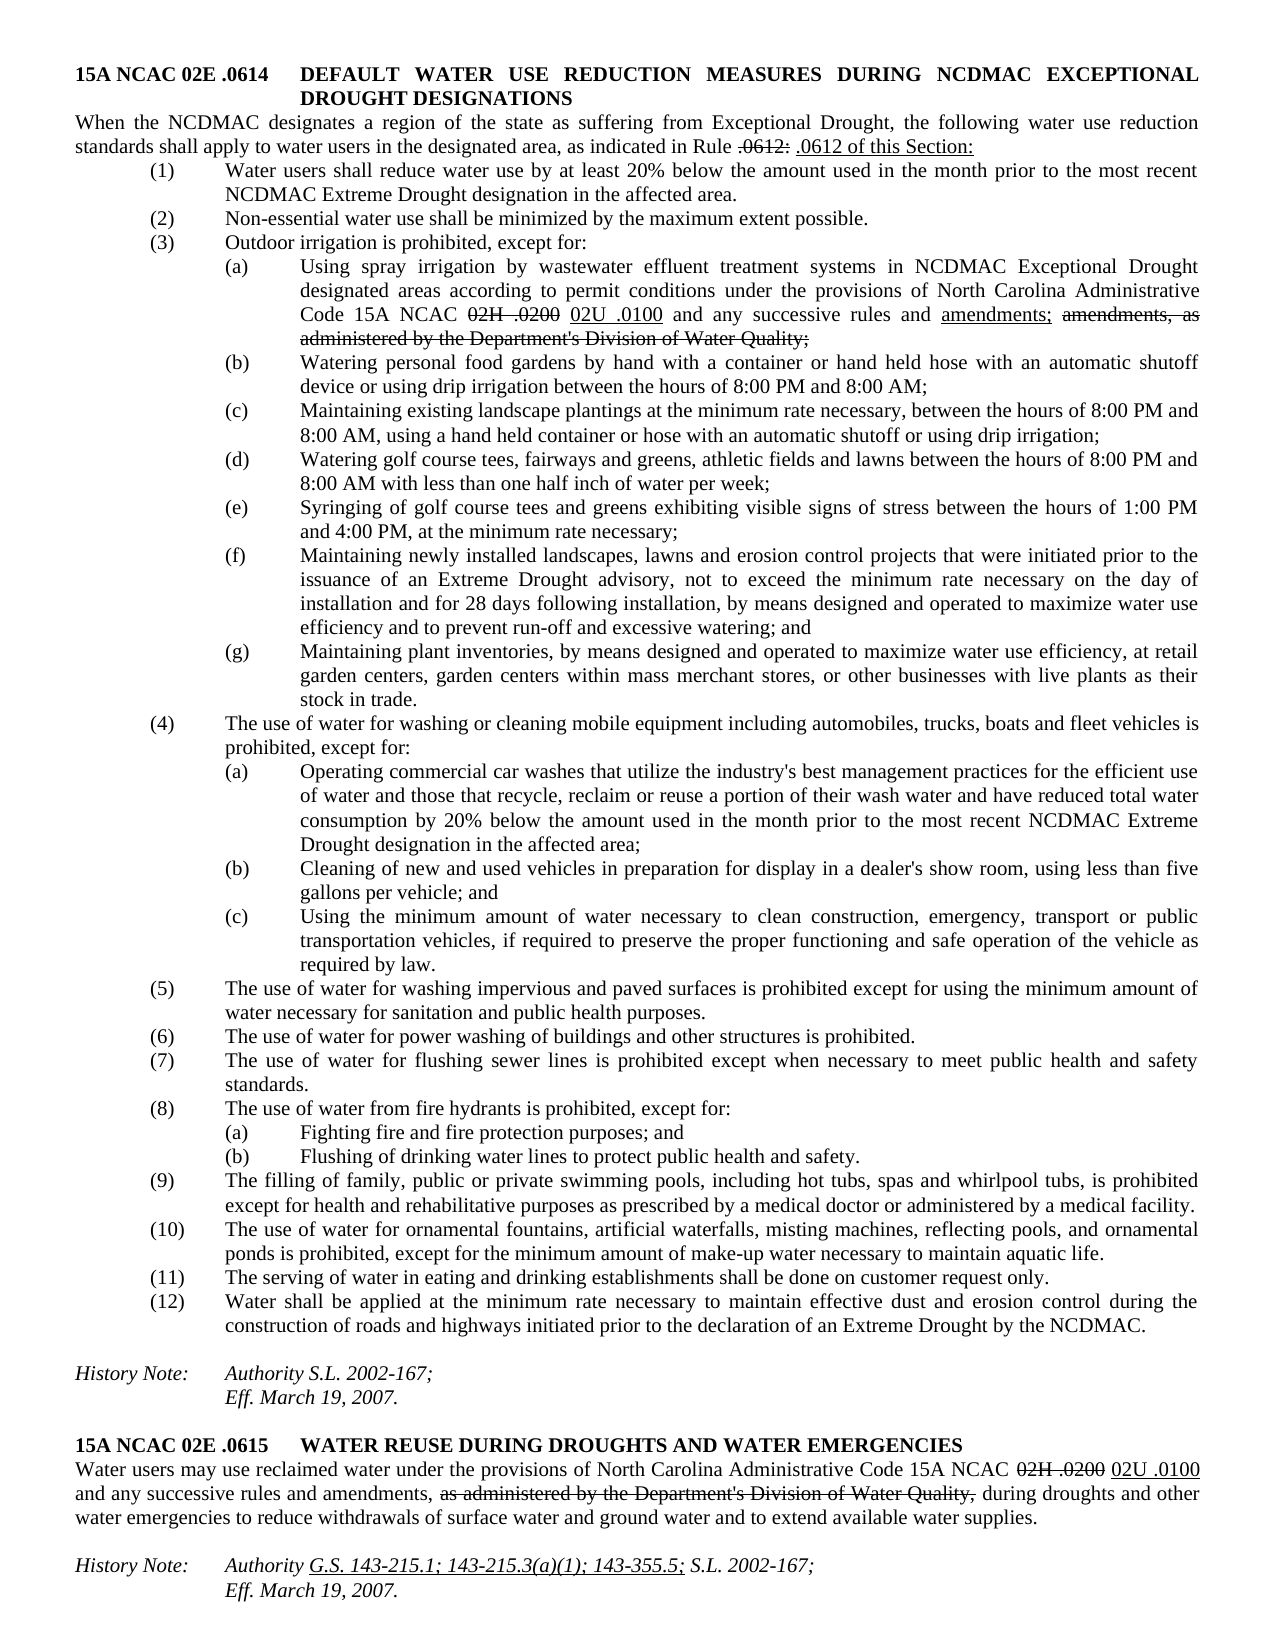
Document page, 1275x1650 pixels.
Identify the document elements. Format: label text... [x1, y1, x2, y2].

text Water users may use reclaimed water under the provisions of North Carolina Administrative Code 15A NCAC 02H .0200 02U .0100 and any successive rules and amendments, as administered by the Department's Division of Water Quality, during droughts and other water emergencies to reduce withdrawals of surface water and ground water and to extend available water supplies. [75, 1457, 1200, 1529]
text (9) The filling of family, public or private swimming pools, including hot tubs, spas and whirlpool tubs, is prohibited except for health and rehabilitative purposes as prescribed by a medical doctor or administered by a medical facility. [150, 1168, 1200, 1217]
text (11) The serving of water in eating and drinking establishments shall be done on customer request only. [150, 1265, 1200, 1289]
text (8) The use of water from fire hydrants is prohibited, except for: [150, 1096, 1200, 1120]
text (a) Fighting fire and fire protection purposes; and [225, 1120, 1200, 1144]
text (12) Water shall be applied at the minimum rate necessary to maintain effective dust and erosion control during the construction of roads and highways initiated prior to the declaration of an Extreme Drought by the NCDMAC. [150, 1289, 1200, 1337]
text Eff. March 19, 2007. [225, 1385, 1200, 1409]
text History Note: Authority S.L. 2002-167; [75, 1361, 1200, 1385]
text (g) Maintaining plant inventories, by means designed and operated to maximize water use efficiency, at retail garden centers, garden centers within mass merchant stores, or other businesses with live plants as their stock in trade. [225, 639, 1200, 711]
text (10) The use of water for ornamental fountains, artificial waterfalls, misting machines, reflecting pools, and ornamental ponds is prohibited, except for the minimum amount of make-up water necessary to maintain aquatic life. [150, 1217, 1200, 1265]
text (2) Non-essential water use shall be minimized by the maximum extent possible. [150, 206, 1200, 230]
text 15A NCAC 02E .0615 WATER REUSE DURING DROUGHTS AND WATER EMERGENCIES [75, 1433, 1200, 1457]
text (f) Maintaining newly installed landscapes, lawns and erosion control projects that were initiated prior to the issuance of an Extreme Drought advisory, not to exceed the minimum rate necessary on the day of installation and for 28 days following installation, by means designed and operated to maximize water use efficiency and to prevent run-off and excessive watering; and [225, 543, 1200, 639]
text (4) The use of water for washing or cleaning mobile equipment including automobiles, trucks, boats and fleet vehicles is prohibited, except for: [150, 711, 1200, 759]
text 15A NCAC 02E .0614 DEFAULT WATER USE REDUCTION MEASURES DURING NCDMAC EXCEPTIONAL DROUGHT DESIGNATIONS [75, 62, 1200, 110]
text (b) Watering personal food gardens by hand with a container or hand held hose with an automatic shutoff device or using drip irrigation between the hours of 8:00 PM and 8:00 AM; [225, 350, 1200, 398]
text (c) Maintaining existing landscape plantings at the minimum rate necessary, between the hours of 8:00 PM and 8:00 AM, using a hand held container or hose with an automatic shutoff or using drip irrigation; [225, 398, 1200, 447]
text (c) Using the minimum amount of water necessary to clean construction, emergency, transport or public transportation vehicles, if required to preserve the proper functioning and safe operation of the vehicle as required by law. [225, 904, 1200, 976]
text (3) Outdoor irrigation is prohibited, except for: [150, 230, 1200, 254]
text (6) The use of water for power washing of buildings and other structures is prohibited. [150, 1024, 1200, 1048]
text (d) Watering golf course tees, fairways and greens, athletic fields and lawns between the hours of 8:00 PM and 8:00 AM with less than one half inch of water per week; [225, 447, 1200, 495]
text (7) The use of water for flushing sewer lines is prohibited except when necessary to meet public health and safety standards. [150, 1048, 1200, 1096]
text (b) Cleaning of new and used vehicles in preparation for display in a dealer's show room, using less than five gallons per vehicle; and [225, 856, 1200, 904]
text (a) Operating commercial car washes that utilize the industry's best management practices for the efficient use of water and those that recycle, reclaim or reuse a portion of their wash water and have reduced total water consumption by 20% below the amount used in the month prior to the most recent NCDMAC Extreme Drought designation in the affected area; [225, 759, 1200, 856]
text (e) Syringing of golf course tees and greens exhibiting visible signs of stress between the hours of 1:00 PM and 4:00 PM, at the minimum rate necessary; [225, 495, 1200, 543]
text History Note: Authority G.S. 143-215.1; 143-215.3(a)(1); 143-355.5; S.L. 2002-167; [75, 1553, 1200, 1577]
text When the NCDMAC designates a region of the state as suffering from Exceptional Drought, the following water use reduction standards shall apply to water users in the designated area, as indicated in Rule .0612: .0612 of this Section: [75, 110, 1200, 158]
text (b) Flushing of drinking water lines to protect public health and safety. [225, 1144, 1200, 1168]
text (5) The use of water for washing impervious and paved surfaces is prohibited except for using the minimum amount of water necessary for sanitation and public health purposes. [150, 976, 1200, 1024]
text Eff. March 19, 2007. [225, 1577, 1200, 1602]
text (a) Using spray irrigation by wastewater effluent treatment systems in NCDMAC Exceptional Drought designated areas according to permit conditions under the provisions of North Carolina Administrative Code 15A NCAC 02H .0200 02U .0100 and any successive rules and amendments; amendments, as administered by the Department's Division of Water Quality; [225, 254, 1200, 350]
text (1) Water users shall reduce water use by at least 20% below the amount used in the month prior to the most recent NCDMAC Extreme Drought designation in the affected area. [150, 158, 1200, 206]
